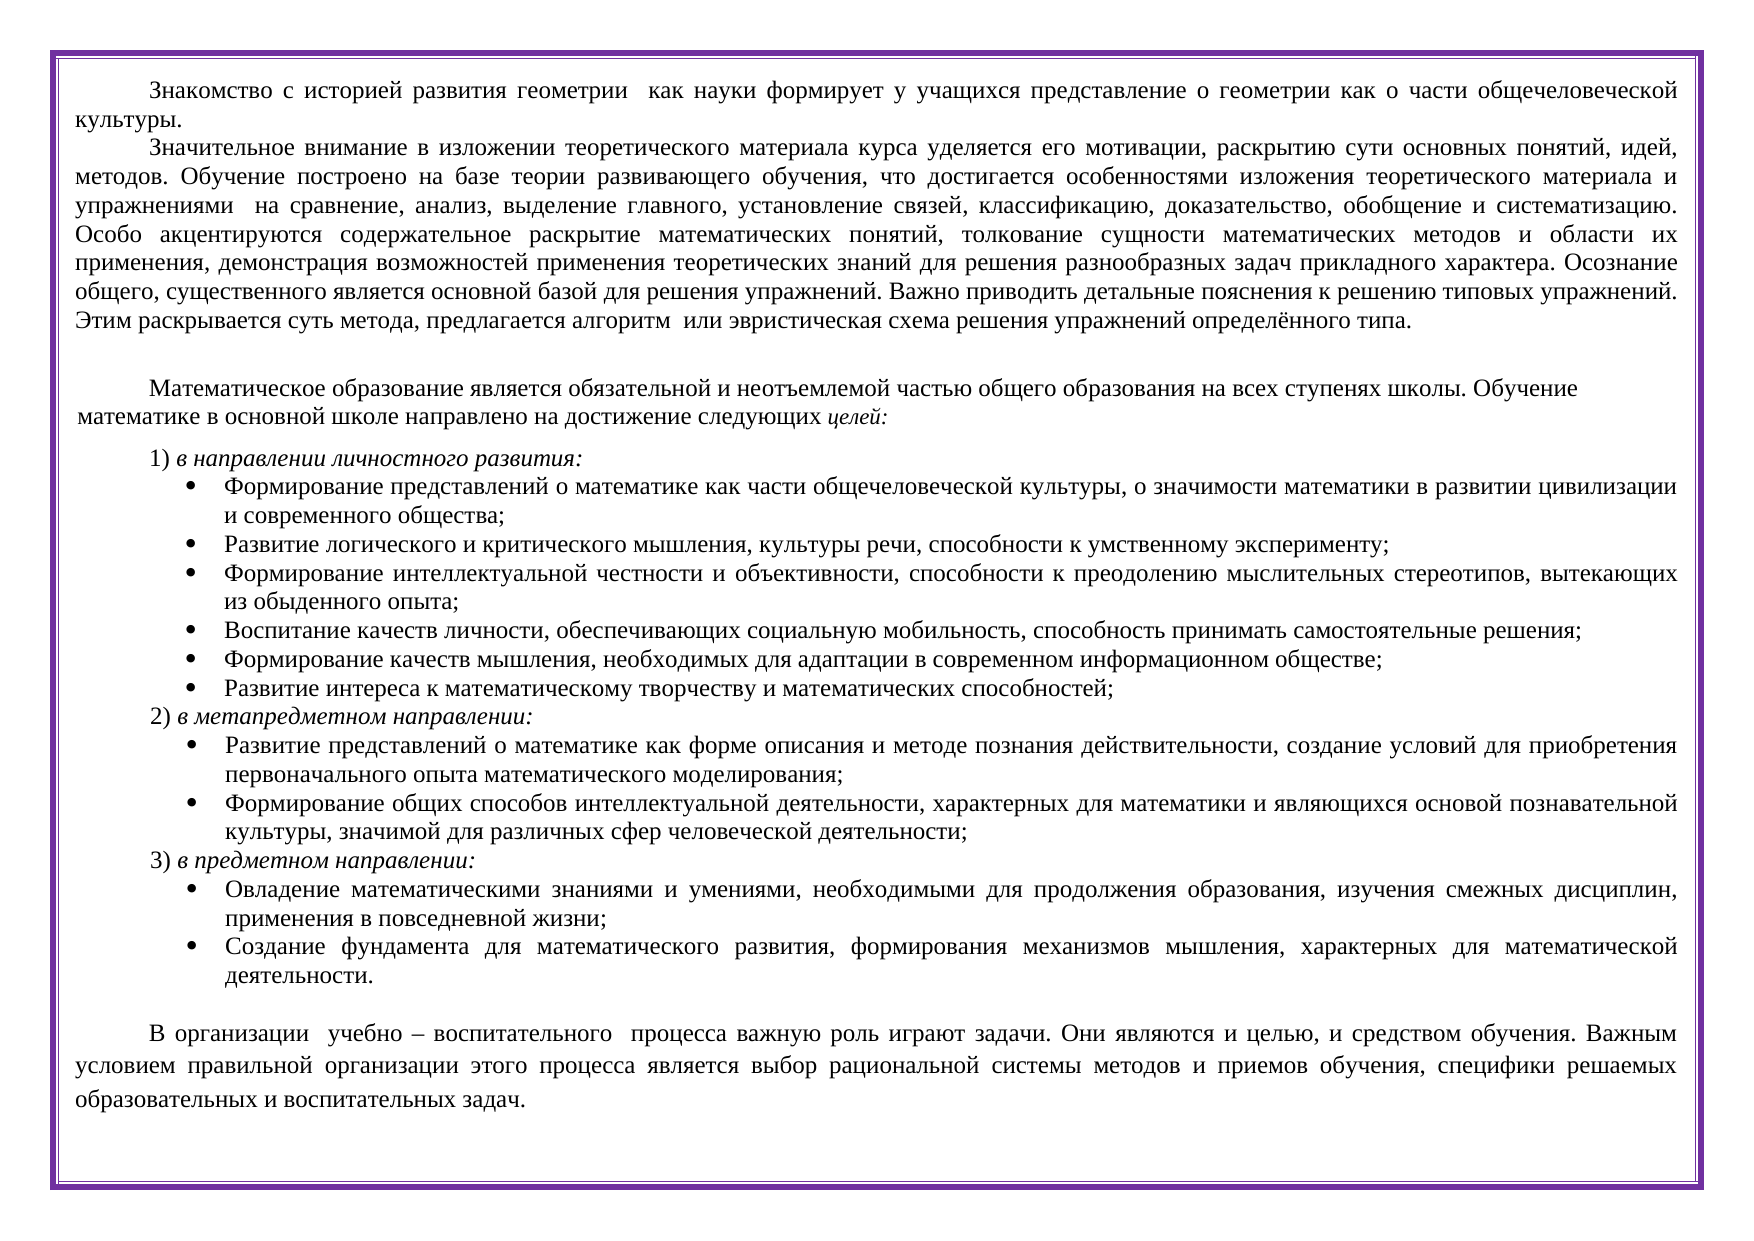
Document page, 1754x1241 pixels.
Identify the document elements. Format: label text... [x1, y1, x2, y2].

list Развитие представлений о математике как форме описания и методе познания действительности, создание условий для приобретения первоначального опыта математического моделирования; [187, 730, 1679, 788]
list Развитие интереса к математическому творчеству и математических способностей; [186, 673, 1679, 701]
list Воспитание качеств личности, обеспечивающих социальную мобильность, способность принимать самостоятельные решения; [186, 615, 1679, 644]
list Формирование качеств мышления, необходимых для адаптации в современном информационном обществе; [186, 644, 1679, 673]
list Создание фундамента для математического развития, формирования механизмов мышления, характерных для математической деятельности. [187, 931, 1679, 989]
text 1) в направлении личностного развития: [75, 443, 1679, 471]
text Знакомство с историей развития геометрии как науки формирует у учащихся представление о геометрии как о части общечеловеческой культуры. [75, 75, 1679, 132]
text В организации учебно – воспитательного процесса важную роль играют задачи. Они являются и целью, и средством обучения. Важным условием правильной организации этого процесса является выбор рациональной системы методов и приемов обучения, специфики решаемых образовательных и воспитательных задач. [75, 1018, 1679, 1112]
text Значительное внимание в изложении теоретического материала курса уделяется его мотивации, раскрытию сути основных понятий, идей, методов. Обучение построено на базе теории развивающего обучения, что достигается особенностями изложения теоретического материала и упражнениями на сравнение, анализ, выделение главного, установление связей, классификацию, доказательство, обобщение и систематизацию. Особо акцентируются содержательное раскрытие математических понятий, толкование сущности математических методов и области их применения, демонстрация возможностей применения теоретических знаний для решения разнообразных задач прикладного характера. Осознание общего, существенного является основной базой для решения упражнений. Важно приводить детальные пояснения к решению типовых упражнений. Этим раскрывается суть метода, предлагается алгоритм или эвристическая схема решения упражнений определённого типа. [75, 132, 1679, 334]
list Овладение математическими знаниями и умениями, необходимыми для продолжения образования, изучения смежных дисциплин, применения в повседневной жизни; [187, 874, 1679, 931]
list Формирование представлений о математике как части общечеловеческой культуры, о значимости математики в развитии цивилизации и современного общества; [186, 471, 1679, 529]
list Формирование общих способов интеллектуальной деятельности, характерных для математики и являющихся основой познавательной культуры, значимой для различных сфер человеческой деятельности; [187, 788, 1679, 845]
list Развитие логического и критического мышления, культуры речи, способности к умственному эксперименту; [186, 529, 1679, 558]
text 3) в предметном направлении: [75, 845, 1679, 874]
text Математическое образование является обязательной и неотъемлемой частью общего образования на всех ступенях школы. Обучение математике в основной школе направлено на достижение следующих целей: [77, 373, 1677, 430]
text 2) в метапредметном направлении: [75, 701, 1679, 730]
list Формирование интеллектуальной честности и объективности, способности к преодолению мыслительных стереотипов, вытекающих из обыденного опыта; [186, 558, 1679, 615]
